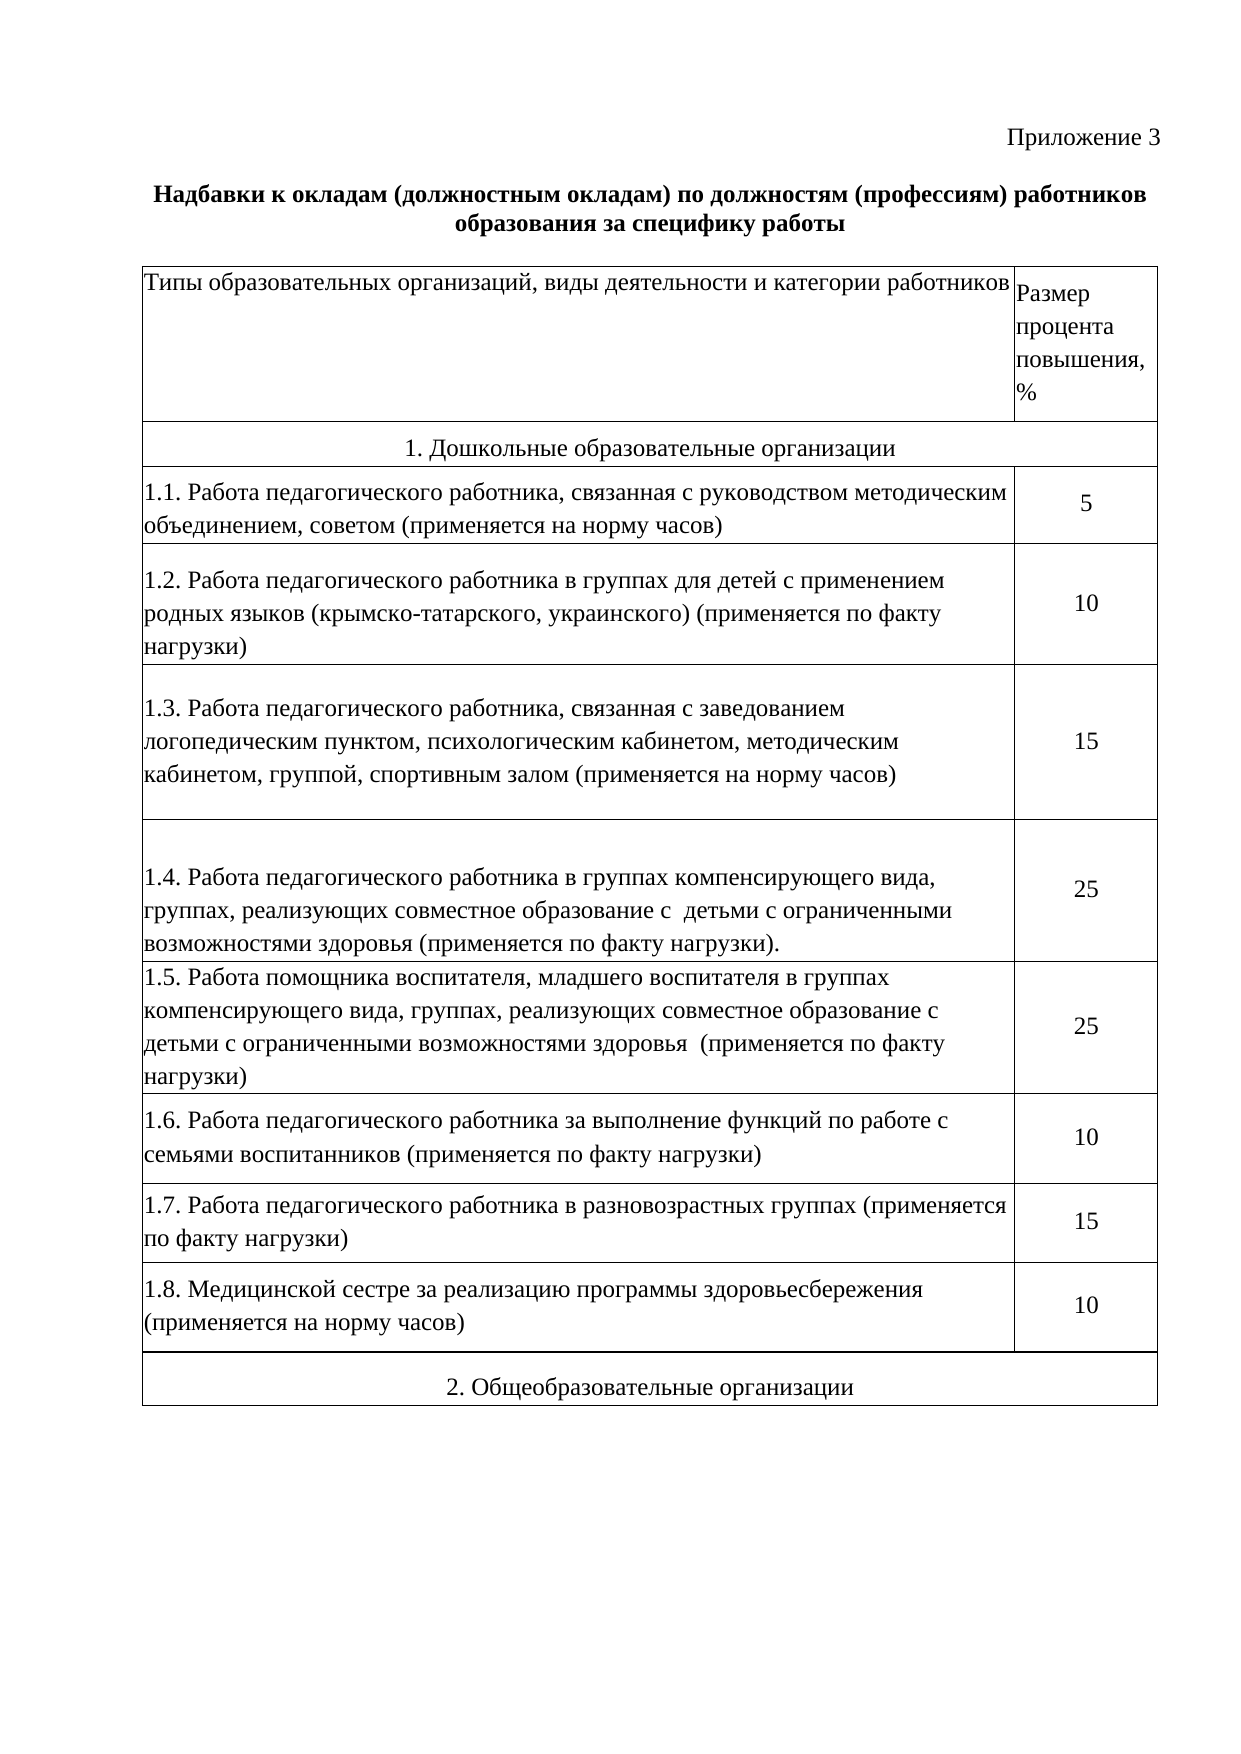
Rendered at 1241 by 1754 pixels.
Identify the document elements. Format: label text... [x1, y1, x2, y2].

table_cell 1.2. Работа педагогического работника в группах для детей с применением родных языков (крымско-татарского, украинского) (применяется по факту нагрузки) [143, 544, 1014, 664]
table_cell 10 [1015, 544, 1157, 664]
table_cell 1.8. Медицинской сестре за реализацию программы здоровьесбережения (применяется на норму часов) [143, 1263, 1014, 1351]
table_cell 10 [1015, 1094, 1157, 1183]
table_cell 1.5. Работа помощника воспитателя, младшего воспитателя в группах компенсирующего вида, группах, реализующих совместное образование с детьми с ограниченными возможностями здоровья (применяется по факту нагрузки) [143, 962, 1014, 1093]
table_cell 15 [1015, 665, 1157, 819]
table_cell 1.4. Работа педагогического работника в группах компенсирующего вида, группах, реализующих совместное образование с детьми с ограниченными возможностями здоровья (применяется по факту нагрузки). [143, 820, 1014, 961]
table_cell 1. Дошкольные образовательные организации [143, 422, 1157, 466]
table_header Типы образовательных организаций, виды деятельности и категории работников [143, 267, 1014, 421]
table_cell 1.3. Работа педагогического работника, связанная с заведованием логопедическим пунктом, психологическим кабинетом, методическим кабинетом, группой, спортивным залом (применяется на норму часов) [143, 665, 1014, 819]
text Приложение 3 [139, 122, 1160, 151]
table_cell 2. Общеобразовательные организации [143, 1353, 1157, 1405]
table_cell 1.6. Работа педагогического работника за выполнение функций по работе с семьями воспитанников (применяется по факту нагрузки) [143, 1094, 1014, 1183]
table_cell 1.7. Работа педагогического работника в разновозрастных группах (применяется по факту нагрузки) [143, 1184, 1014, 1262]
table_cell 1.1. Работа педагогического работника, связанная с руководством методическим объединением, советом (применяется на норму часов) [143, 467, 1014, 543]
table_cell 10 [1015, 1263, 1157, 1351]
text Надбавки к окладам (должностным окладам) по должностям (профессиям) работников образования за специфику работы [139, 179, 1160, 237]
table_cell 25 [1015, 820, 1157, 961]
table_cell 5 [1015, 467, 1157, 543]
table_cell 15 [1015, 1184, 1157, 1262]
table_cell 25 [1015, 962, 1157, 1093]
table_header Размер процента повышения, % [1015, 267, 1157, 421]
